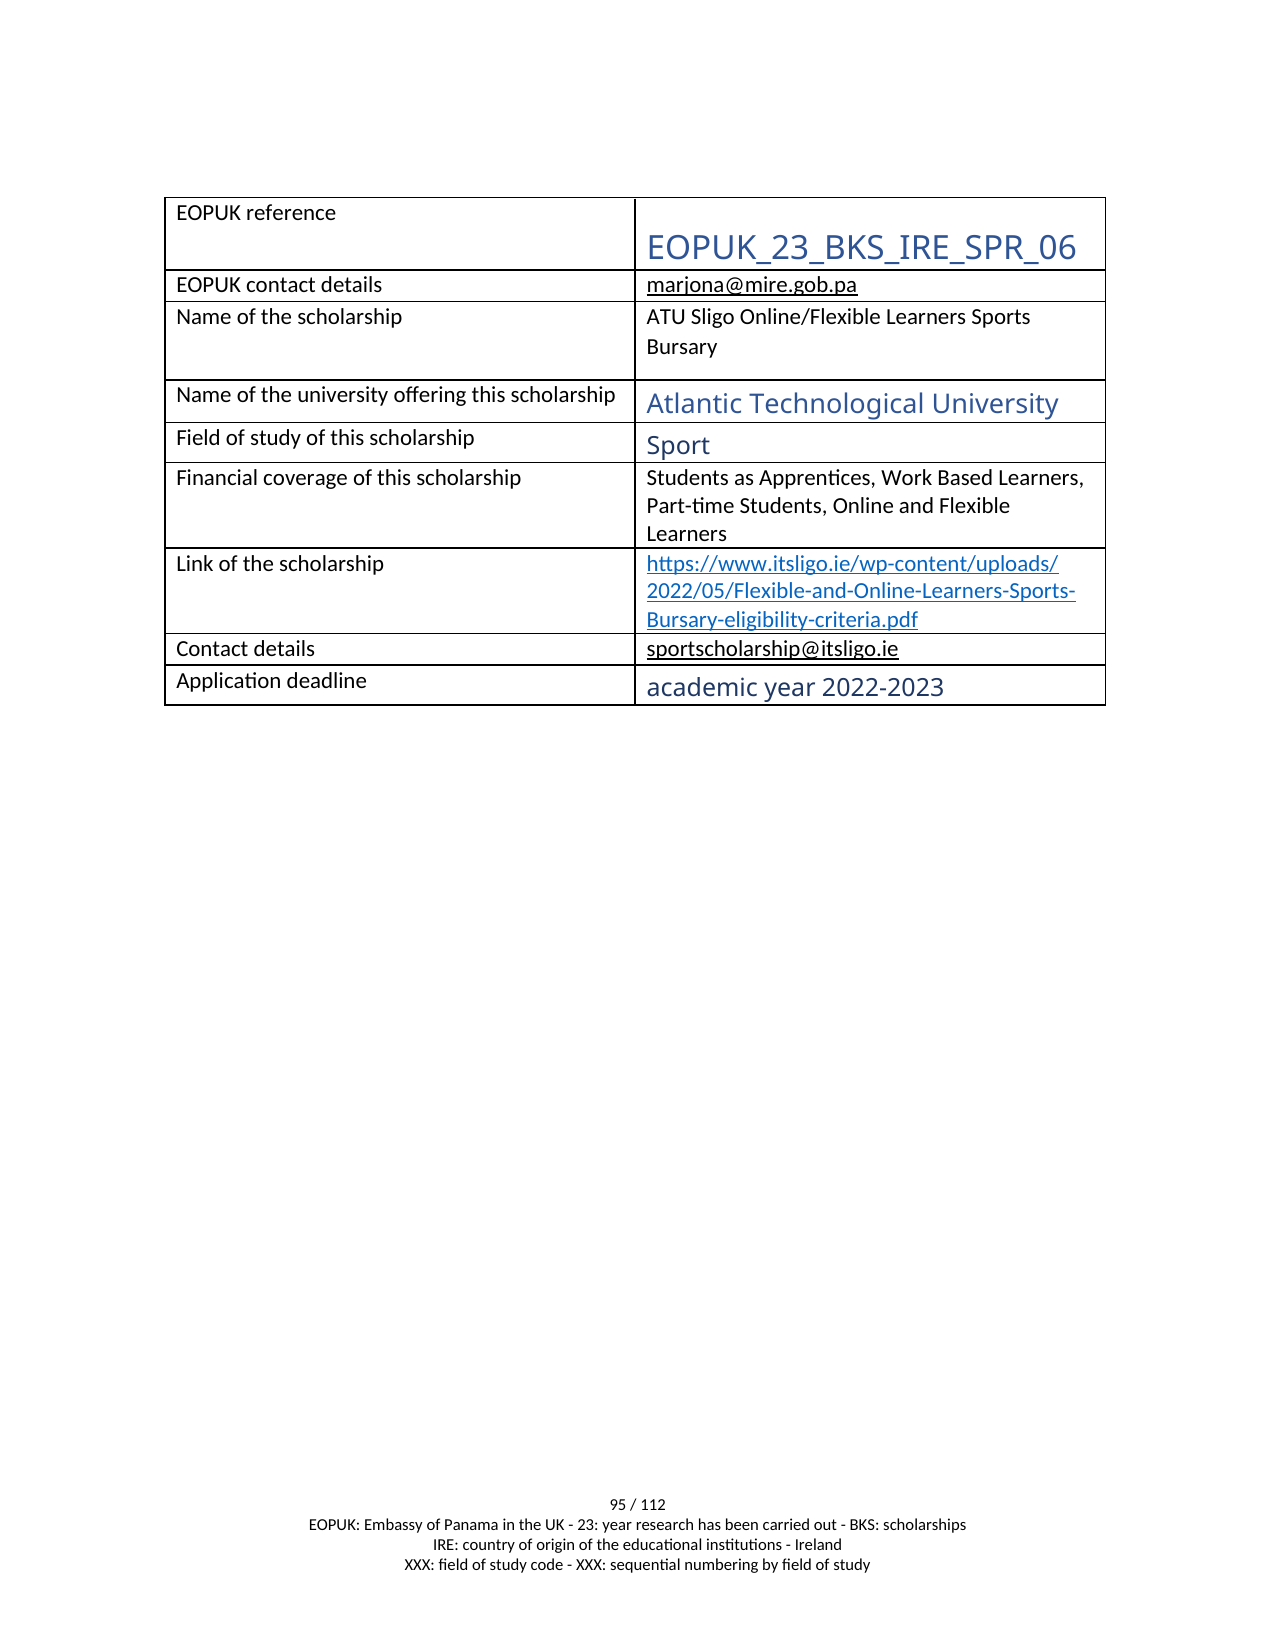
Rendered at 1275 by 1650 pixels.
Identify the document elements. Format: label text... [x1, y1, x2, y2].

table_cell Financial coverage of this scholarship [166, 463, 634, 547]
table_cell Students as Apprentices, Work Based Learners, Part-time Students, Online and Flexible Learners [636, 463, 1105, 547]
table_cell Application deadline [166, 666, 634, 704]
table_cell EOPUK contact details [166, 271, 634, 301]
table_cell marjona@mire.gob.pa [636, 271, 1105, 301]
table_cell Atlantic Technological University [636, 381, 1105, 422]
table_cell Link of the scholarship [166, 549, 634, 633]
table_cell Field of study of this scholarship [166, 423, 634, 461]
table_cell Name of the scholarship [166, 302, 634, 379]
table_cell Contact details [166, 634, 634, 664]
table_cell academic year 2022-2023 [636, 666, 1105, 704]
table_cell Sport [636, 423, 1105, 461]
table_cell Name of the university offering this scholarship [166, 381, 634, 422]
table_header EOPUK_23_BKS_IRE_SPR_06 [636, 198, 1105, 269]
table_cell https://www.itsligo.ie/wp-content/uploads/2022/05/Flexible-and-Online-Learners-Sports-Bursary-eligibility-criteria.pdf [636, 549, 1105, 633]
table_cell sportscholarship@itsligo.ie [636, 634, 1105, 664]
table_cell ATU Sligo Online/Flexible Learners Sports Bursary [636, 302, 1105, 379]
table_header EOPUK reference [166, 198, 635, 269]
